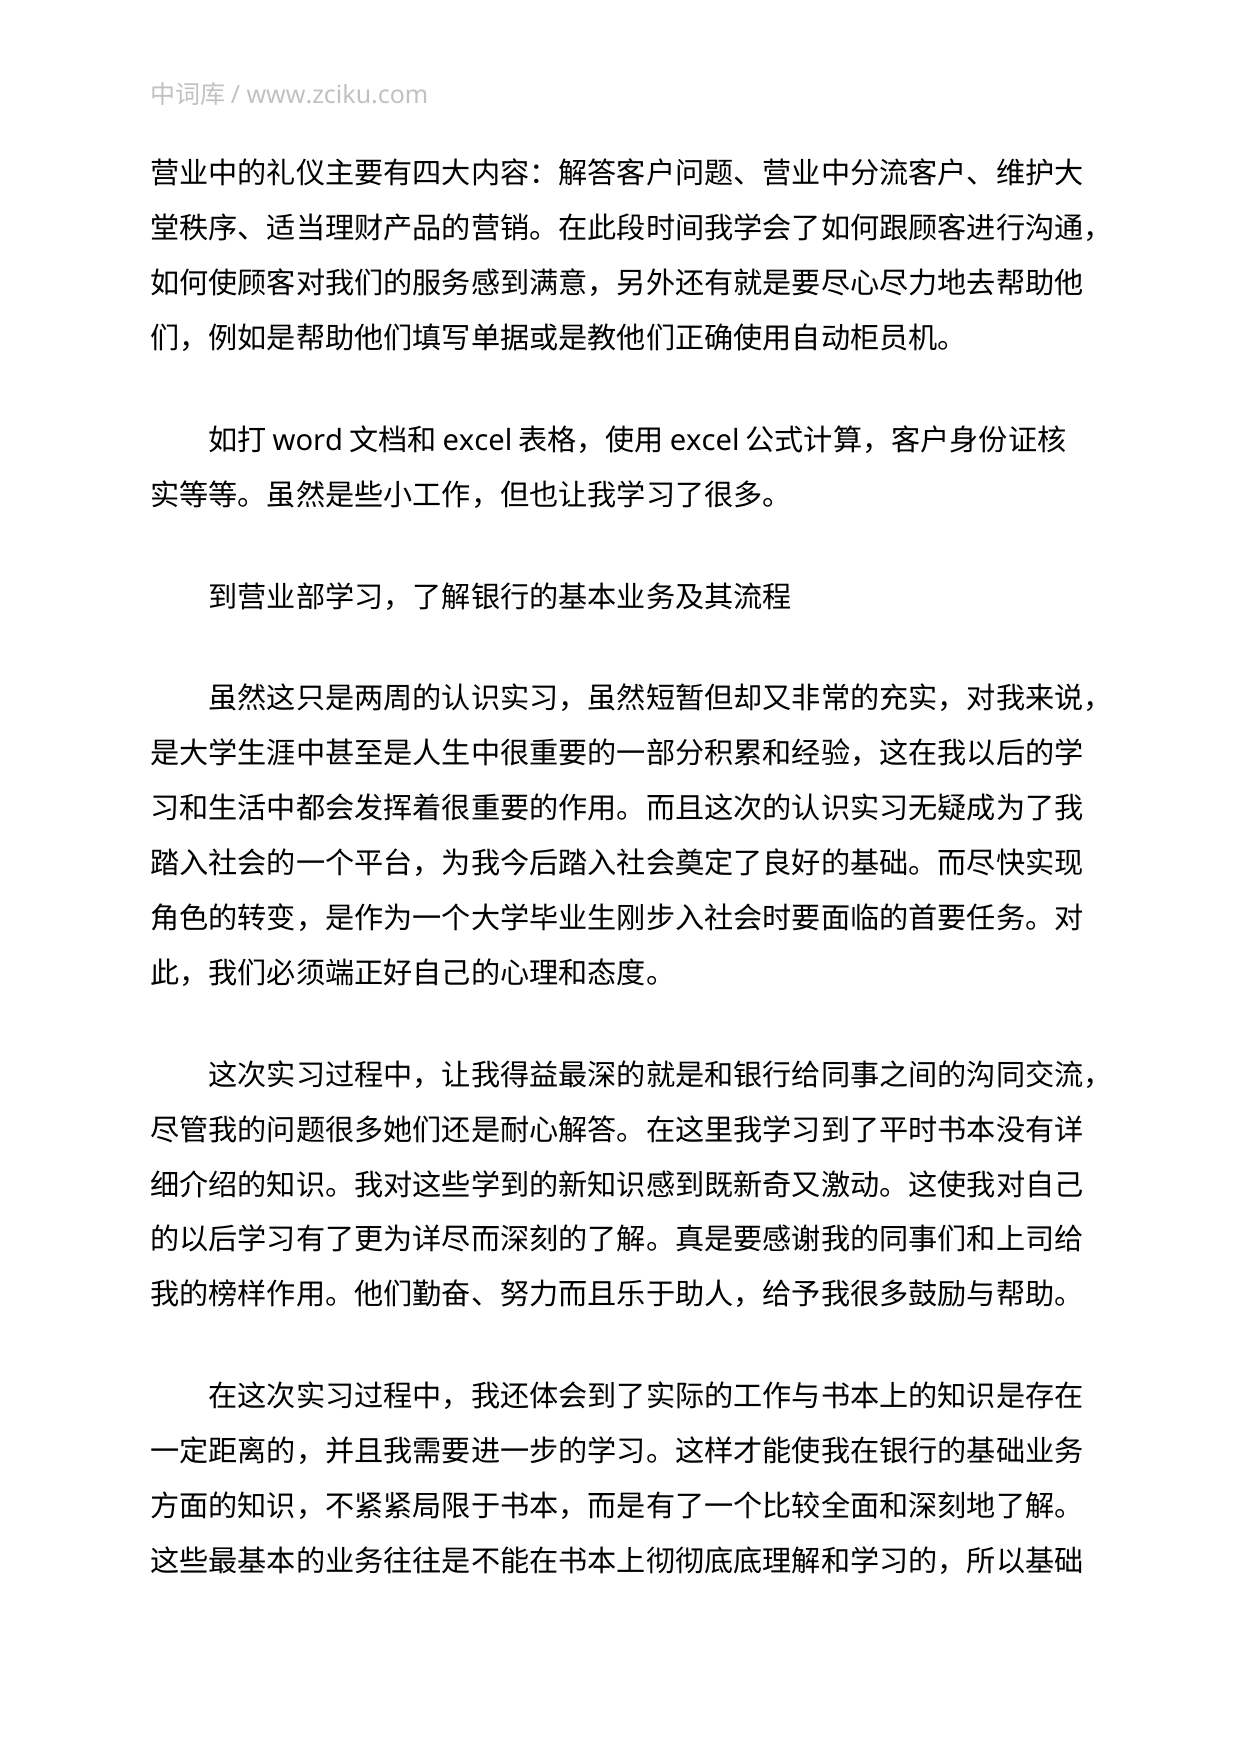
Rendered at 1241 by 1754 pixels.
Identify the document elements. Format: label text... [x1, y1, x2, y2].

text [150, 150, 1090, 357]
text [150, 1373, 1090, 1579]
text 到营业部学习，了解银行的基本业务及其流程 [150, 573, 1090, 616]
text 如打word文档和excel表格，使用excel公式计算，客户身份证核实等等。虽然是些小工作，但也让我学习了很多。 [150, 416, 1090, 514]
text 这次实习过程中，让我得益最深的就是和银行给同事之间的沟同交流，尽管我的问题很多她们还是耐心解答。在这里我学习到了平时书本没有详细介绍的知识。我对这些学到的新知识感到既新奇又激动。这使我对自己的以后学习有了更为详尽而深刻的了解。真是要感谢我的同事们和上司给我的榜样作用。他们勤奋、努力而且乐于助人，给予我很多鼓励与帮助。 [150, 1051, 1090, 1313]
text 虽然这只是两周的认识实习，虽然短暂但却又非常的充实，对我来说，是大学生涯中甚至是人生中很重要的一部分积累和经验，这在我以后的学习和生活中都会发挥着很重要的作用。而且这次的认识实习无疑成为了我踏入社会的一个平台，为我今后踏入社会奠定了良好的基础。而尽快实现角色的转变，是作为一个大学毕业生刚步入社会时要面临的首要任务。对此，我们必须端正好自己的心理和态度。 [150, 675, 1090, 992]
